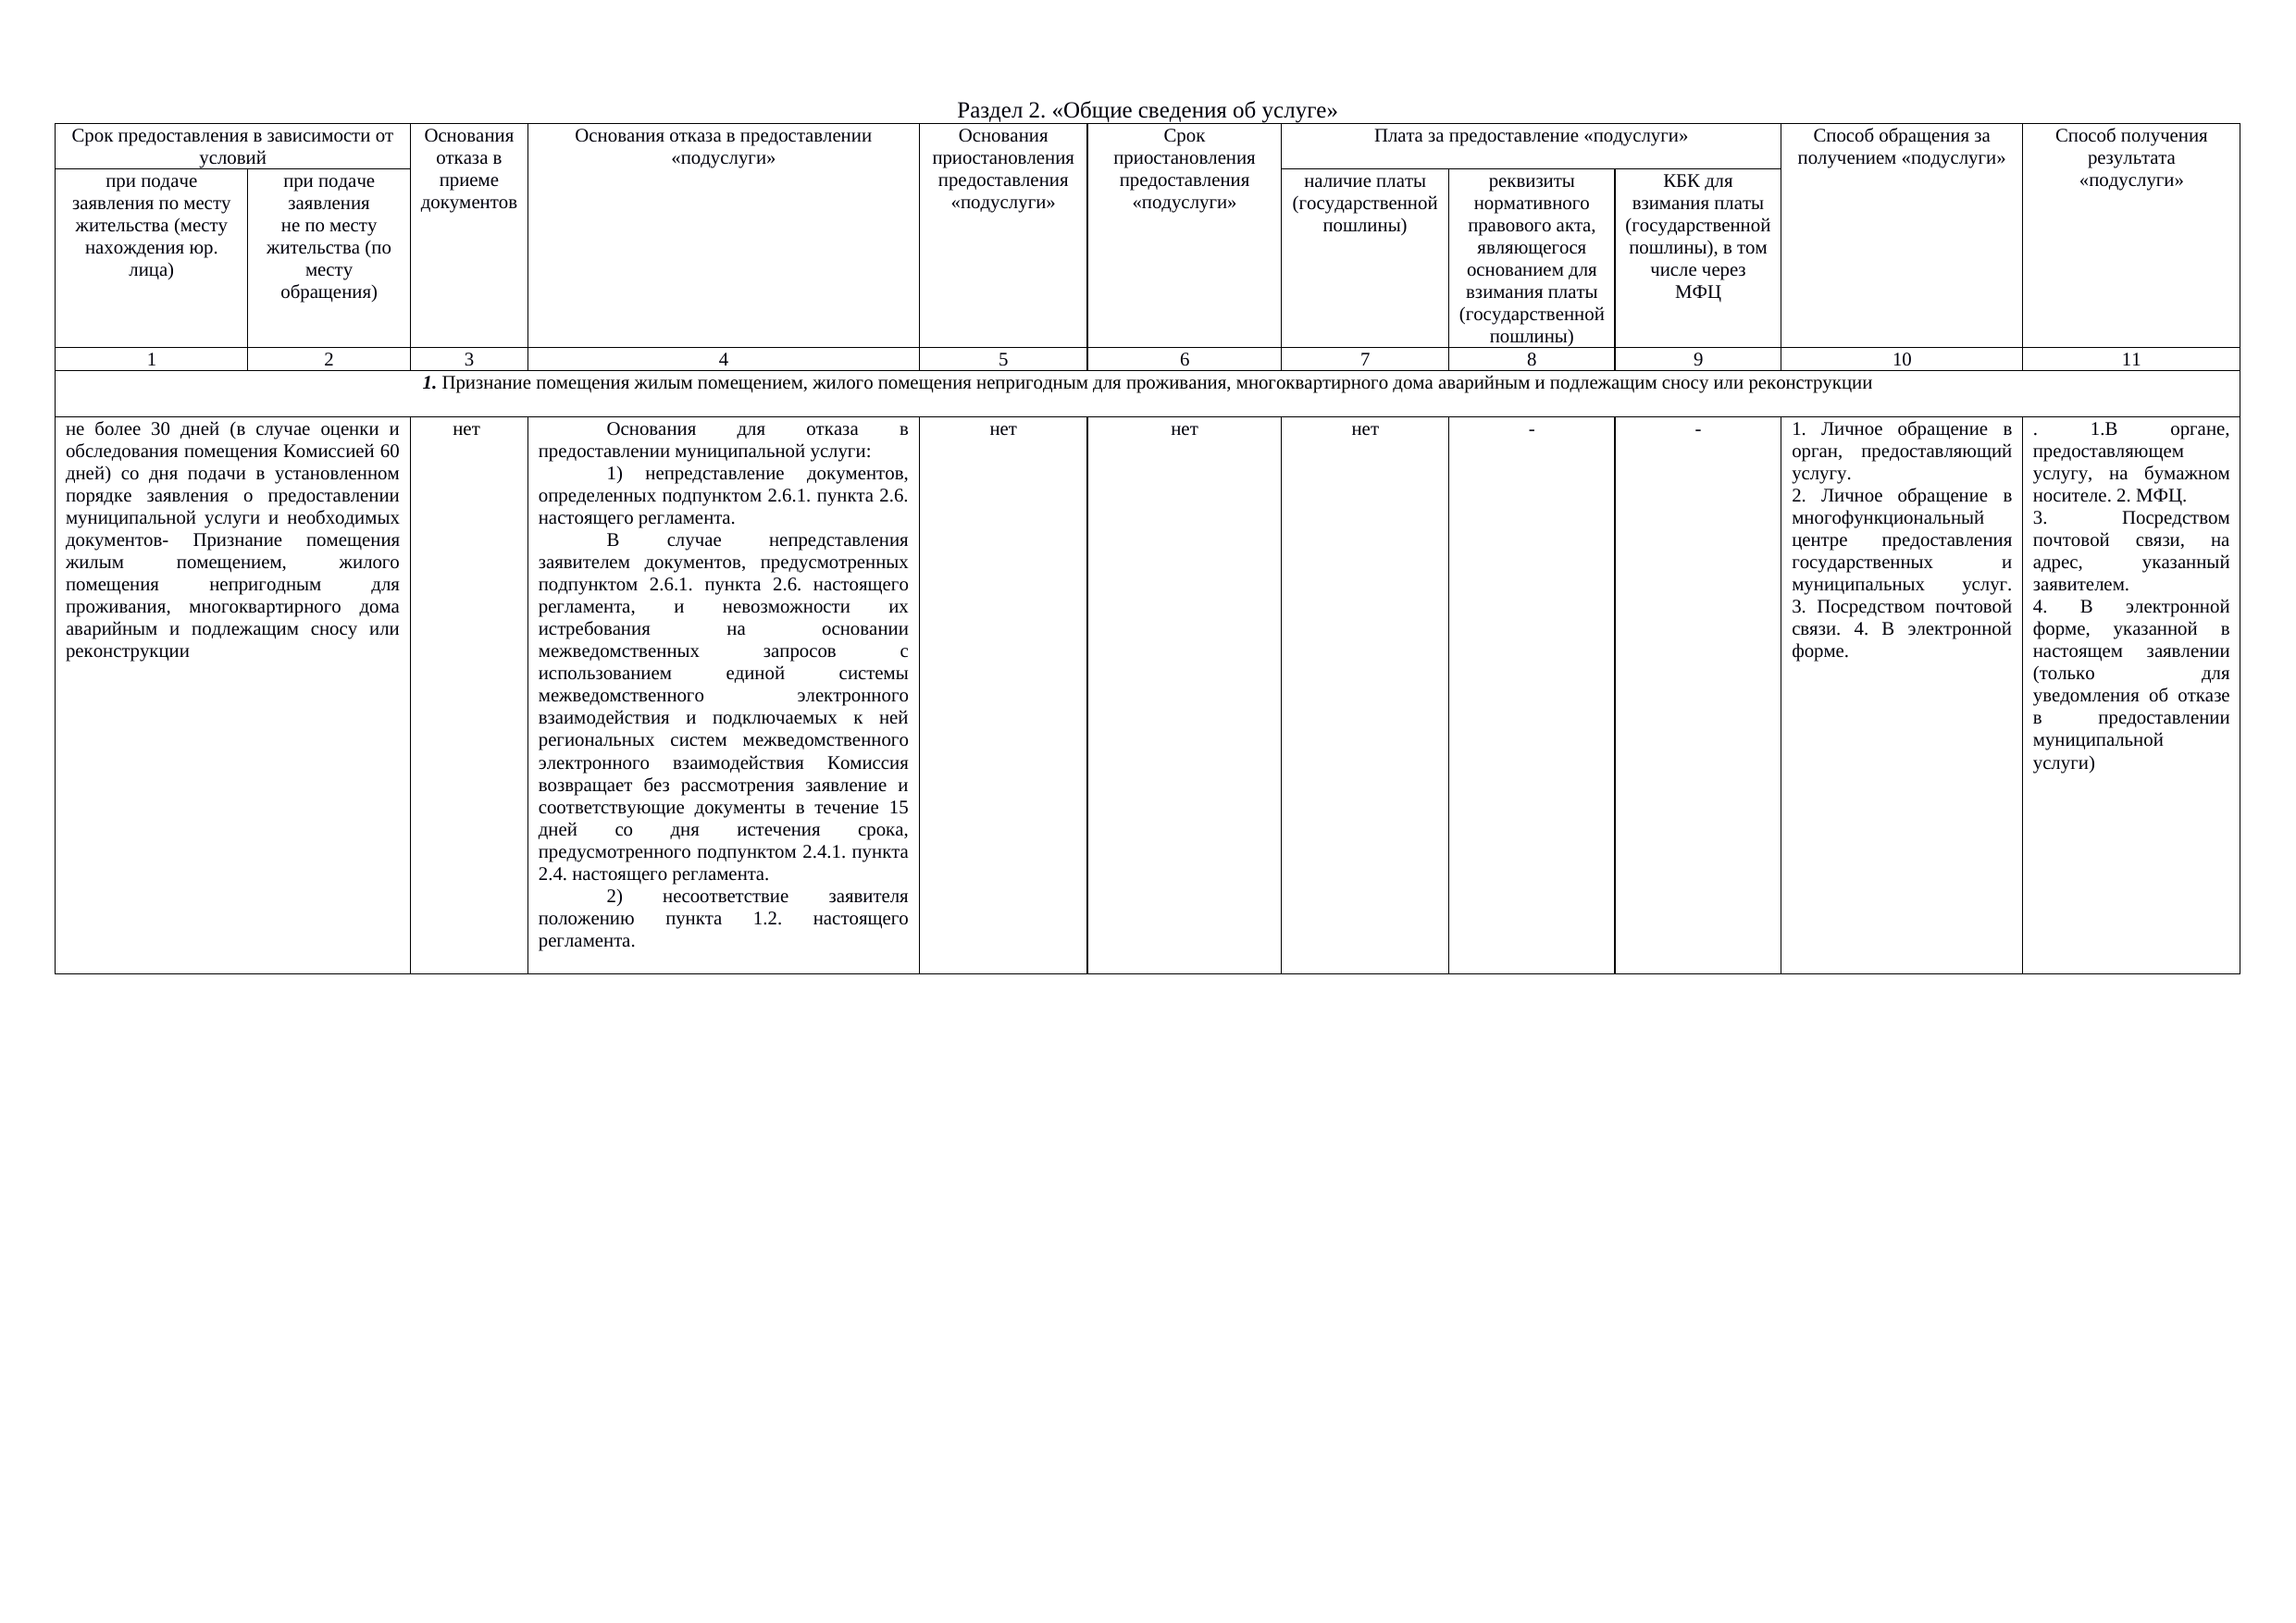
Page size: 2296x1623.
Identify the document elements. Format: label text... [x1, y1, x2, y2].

table_cell - [1449, 417, 1614, 973]
table_cell 1 [56, 348, 247, 370]
table_header Срок предоставления в зависимости от условий [56, 124, 410, 168]
table_cell не более 30 дней (в случае оценки и обследования помещения Комиссией 60 дней) со дня подачи в установленном порядке заявления о предоставлении муниципальной услуги и необходимых документов- Признание помещения жилым помещением, жилого помещения непригодным для проживания, многоквартирного дома аварийным и подлежащим сносу или реконструкции [56, 417, 410, 973]
table_cell нет [1088, 417, 1281, 973]
table_header Срок приостановления предоставления «подуслуги» [1088, 124, 1281, 347]
table_header Плата за предоставление «подуслуги» [1282, 124, 1781, 168]
table_cell 1. Признание помещения жилым помещением, жилого помещения непригодным для проживания, многоквартирного дома аварийным и подлежащим сносу или реконструкции [56, 371, 2240, 415]
table_cell 4 [528, 348, 919, 370]
table_cell 5 [920, 348, 1086, 370]
table_cell 2 [248, 348, 410, 370]
table_header Основания отказа в предоставлении «подуслуги» [528, 124, 919, 347]
table_cell нет [411, 417, 527, 973]
table_cell 1. Личное обращение в орган, предоставляющий услугу. 2. Личное обращение в многофункциональный центре предоставления государственных и муниципальных услуг. 3. Посредством почтовой связи. 4. В электронной форме. [1781, 417, 2022, 973]
table_header Способ обращения за получением «подуслуги» [1781, 124, 2022, 347]
table_header Способ получения результата «подуслуги» [2023, 124, 2240, 347]
table_cell при подаче заявления по месту жительства (месту нахождения юр. лица) [56, 169, 247, 347]
table_cell 7 [1282, 348, 1448, 370]
table_cell 10 [1781, 348, 2022, 370]
table_cell 11 [2023, 348, 2240, 370]
table_cell Основания для отказа в предоставлении муниципальной услуги: 1) непредставление документов, определенных подпунктом 2.6.1. пункта 2.6. настоящего регламента. В случае непредставления заявителем документов, предусмотренных подпунктом 2.6.1. пункта 2.6. настоящего регламента, и невозможности их истребования на основании межведомственных запросов с использованием единой системы межведомственного электронного взаимодействия и подключаемых к ней региональных систем межведомственного электронного взаимодействия Комиссия возвращает без рассмотрения заявление и соответствующие документы в течение 15 дней со дня истечения срока, предусмотренного подпунктом 2.4.1. пункта 2.4. настоящего регламента. 2) несоответствие заявителя положению пункта 1.2. настоящего регламента. [528, 417, 919, 973]
table_header Основания отказа в приеме документов [411, 124, 527, 347]
table_cell 8 [1449, 348, 1614, 370]
table_cell реквизиты нормативного правового акта, являющегося основанием для взимания платы (государственной пошлины) [1449, 169, 1614, 347]
text Раздел 2. «Общие сведения об услуге» [55, 96, 2240, 122]
table_cell наличие платы (государственной пошлины) [1282, 169, 1448, 347]
table_header Основания приостановления предоставления «подуслуги» [920, 124, 1086, 347]
table_cell КБК для взимания платы (государственной пошлины), в том числе через МФЦ [1616, 169, 1781, 347]
table_cell . 1.В органе, предоставляющем услугу, на бумажном носителе. 2. МФЦ. 3. Посредством почтовой связи, на адрес, указанный заявителем. 4. В электронной форме, указанной в настоящем заявлении (только для уведомления об отказе в предоставлении муниципальной услуги) [2023, 417, 2240, 973]
table_cell нет [920, 417, 1086, 973]
table_cell 9 [1616, 348, 1781, 370]
table_cell 6 [1088, 348, 1281, 370]
table_cell при подаче заявления не по месту жительства (по месту обращения) [248, 169, 410, 347]
table_cell нет [1282, 417, 1448, 973]
table_cell - [1616, 417, 1781, 973]
table_cell 3 [411, 348, 527, 370]
